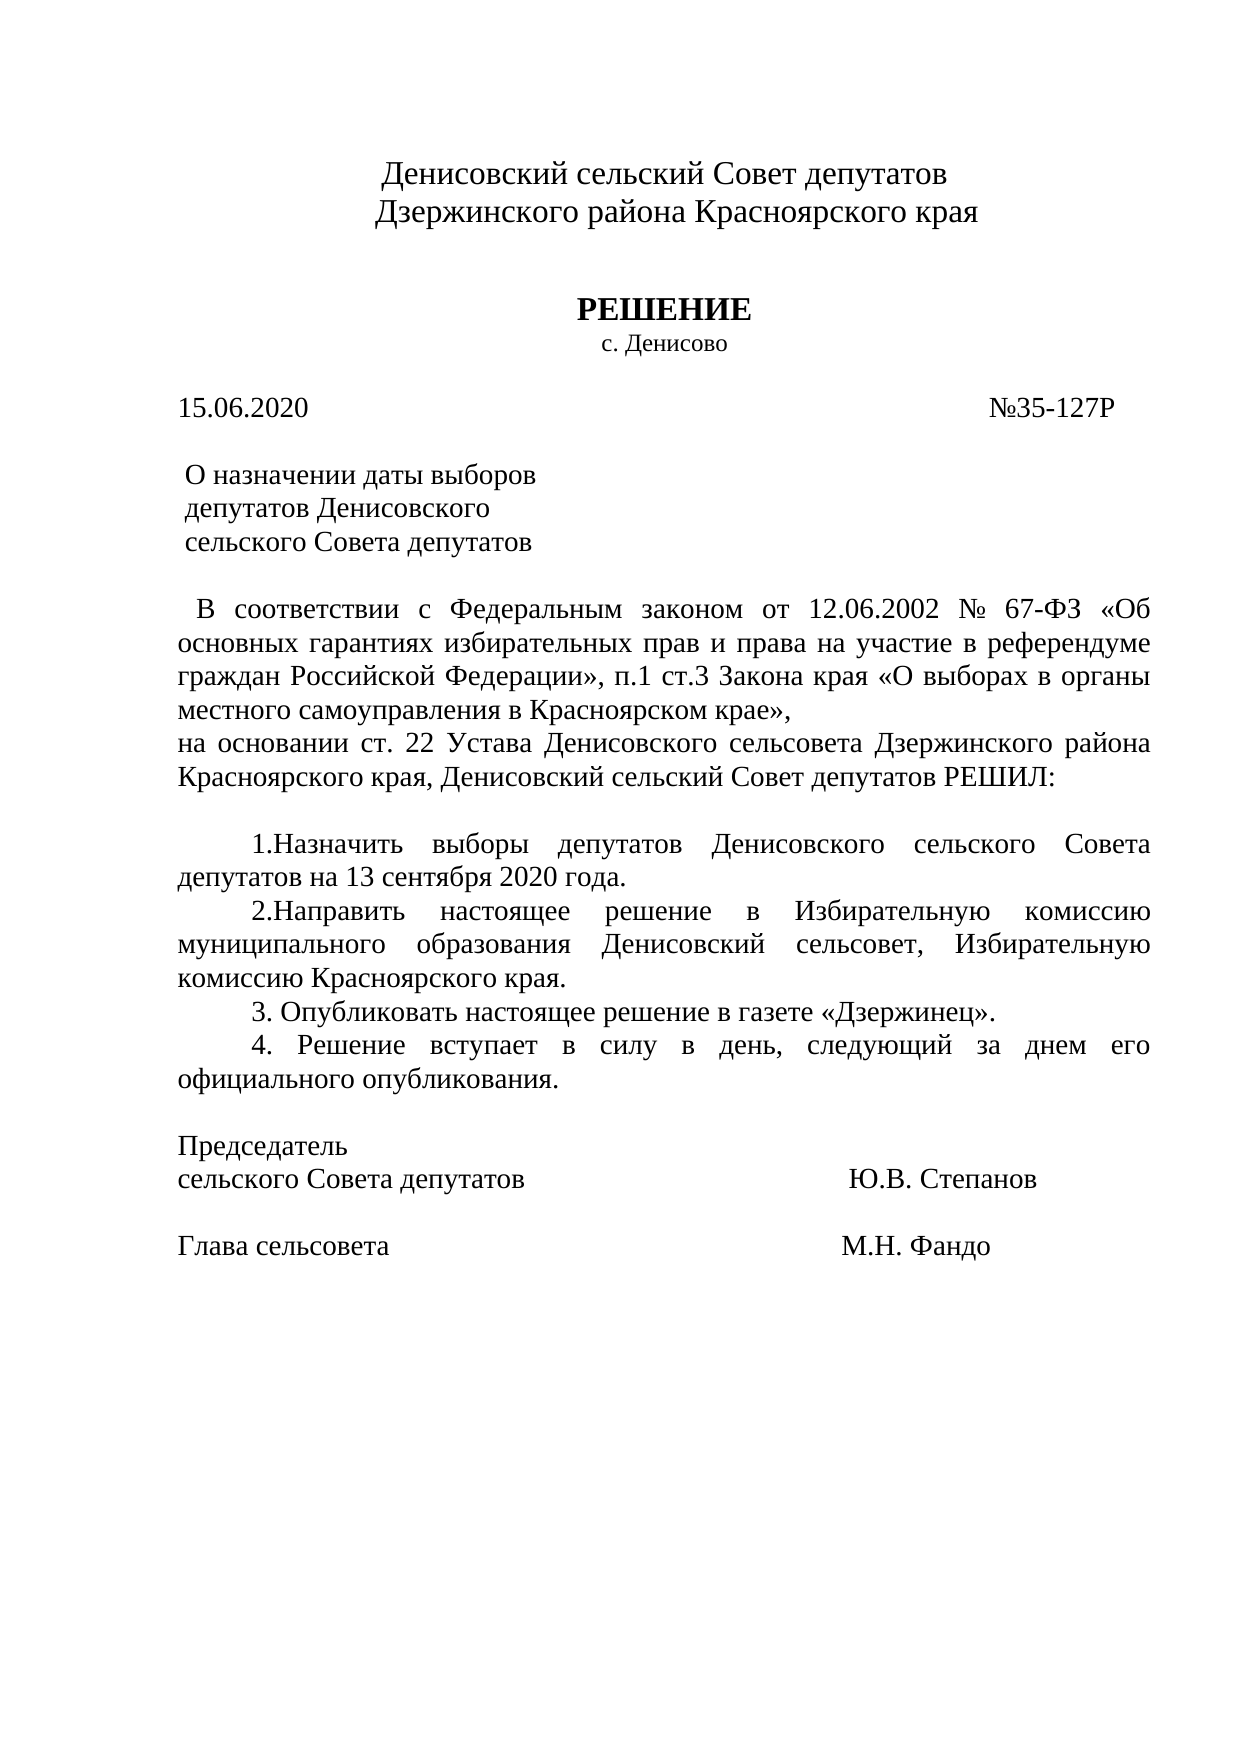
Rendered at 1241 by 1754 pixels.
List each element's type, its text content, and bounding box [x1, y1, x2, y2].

subtitle РЕШЕНИЕ [177, 289, 1152, 328]
text О назначении даты выборов [177, 457, 1152, 491]
text 15.06.2020 №35-127Р [177, 390, 1152, 423]
subtitle Дзержинского района Красноярского края [177, 192, 1152, 230]
text с. Денисово [177, 328, 1152, 356]
text Денисовский сельский Совет депутатов [177, 153, 1152, 192]
text 1.Назначить выборы депутатов Денисовского сельского Совета депутатов на 13 сентября 2020 года. [177, 826, 1152, 893]
text 3. Опубликовать настоящее решение в газете «Дзержинец». [177, 994, 1152, 1027]
text 4. Решение вступает в силу в день, следующий за днем его официального опубликования. [177, 1027, 1152, 1094]
text В соответствии с Федеральным законом от 12.06.2002 № 67-ФЗ «Об основных гарантиях избирательных прав и права на участие в референдуме граждан Российской Федерации», п.1 ст.3 Закона края «О выборах в органы местного самоуправления в Красноярском крае», [177, 591, 1152, 725]
text 2.Направить настоящее решение в Избирательную комиссию муниципального образования Денисовский сельсовет, Избирательную комиссию Красноярского края. [177, 893, 1152, 994]
text депутатов Денисовского [177, 491, 1152, 524]
text Председатель [177, 1128, 1152, 1161]
text сельского Совета депутатов [177, 524, 1152, 558]
text Глава сельсовета М.Н. Фандо [177, 1228, 1152, 1262]
text на основании ст. 22 Устава Денисовского сельсовета Дзержинского района Красноярского края, Денисовский сельский Совет депутатов РЕШИЛ: [177, 725, 1152, 792]
text сельского Совета депутатов Ю.В. Степанов [177, 1161, 1152, 1195]
